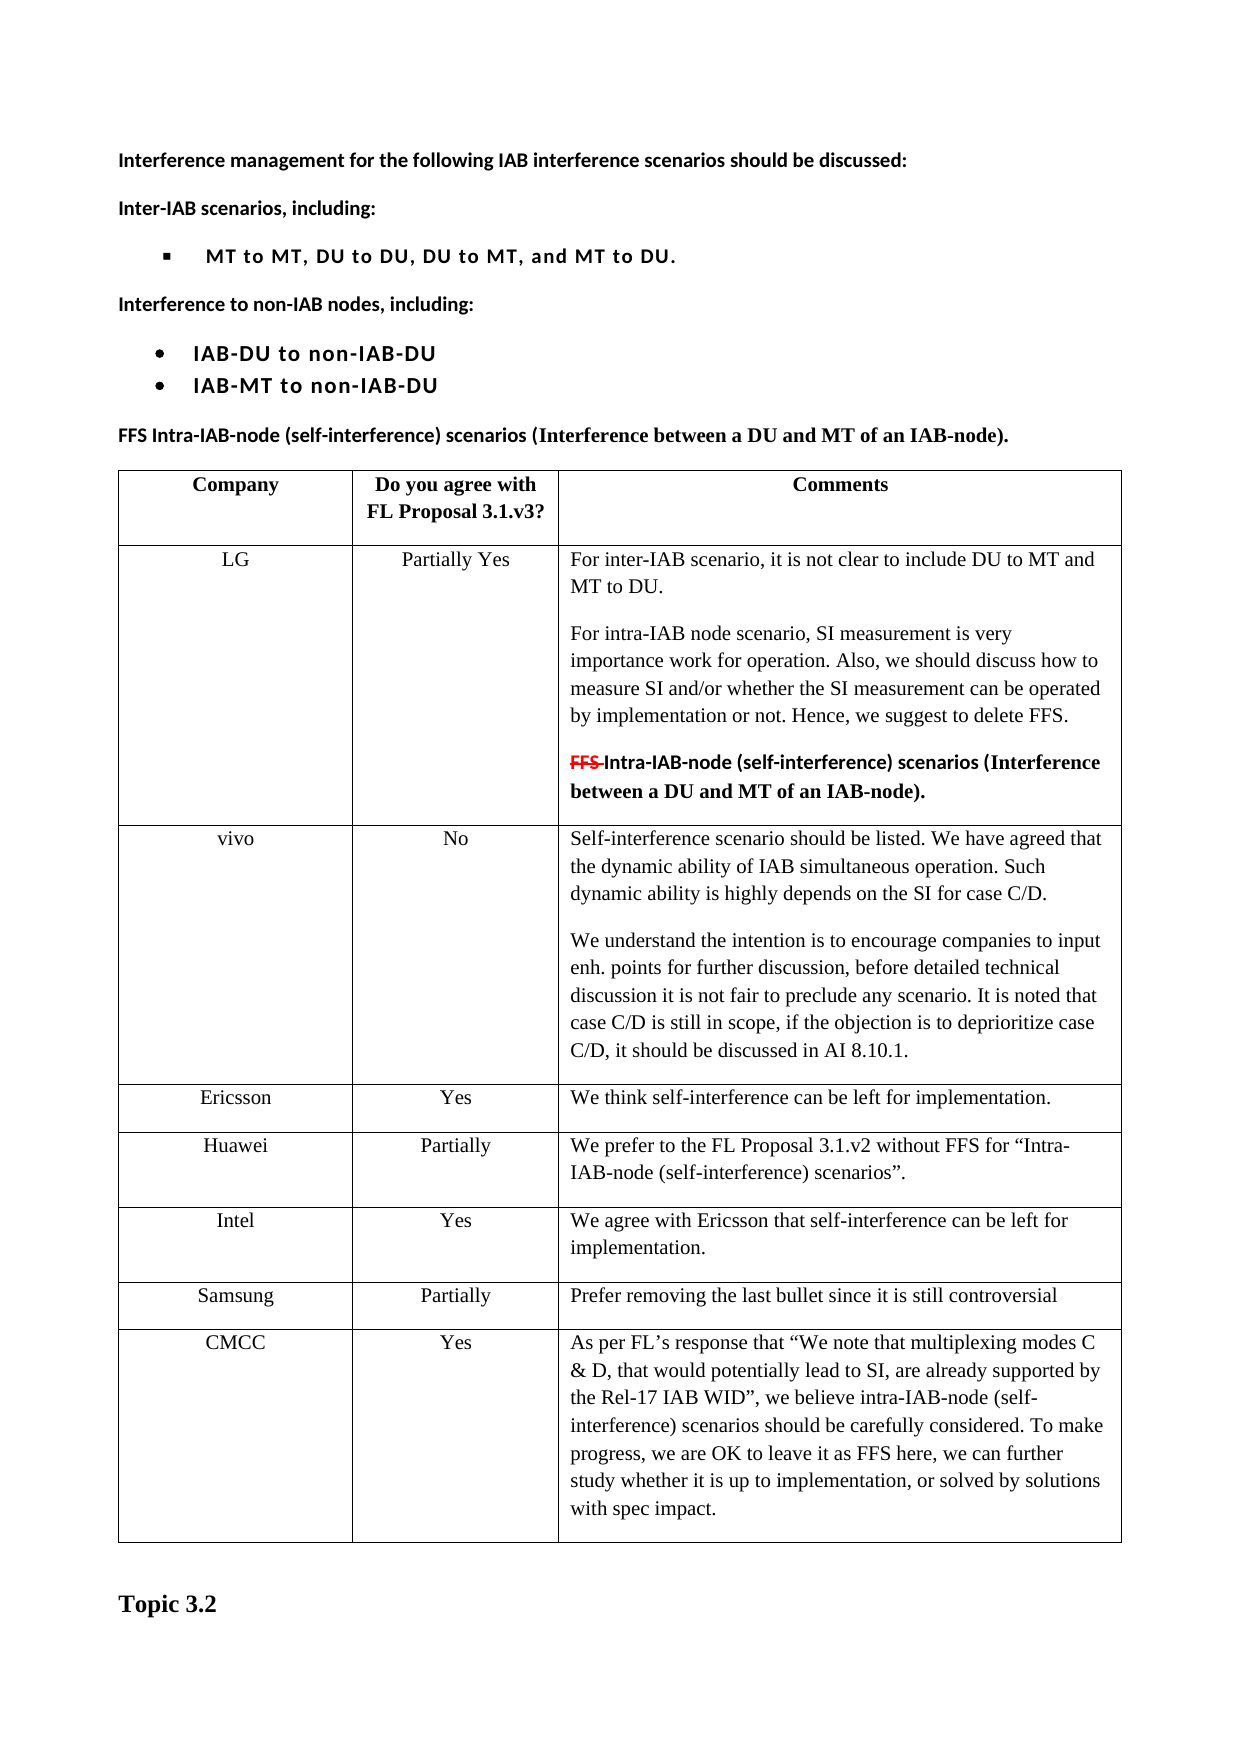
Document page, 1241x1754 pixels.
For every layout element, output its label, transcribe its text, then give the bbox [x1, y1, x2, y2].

table_cell Partially [353, 1133, 558, 1207]
table_cell No [353, 826, 558, 1084]
table_cell We agree with Ericsson that self-interference can be left for implementation. [559, 1208, 1121, 1282]
table_cell Yes [353, 1330, 558, 1542]
table_cell For inter-IAB scenario, it is not clear to include DU to MT and MT to DU. For intra-IAB node scenario, SI measurement is very importance work for operation. Also, we should discuss how to measure SI and/or whether the SI measurement can be operated by implementation or not. Hence, we suggest to delete FFS. FFS Intra-IAB-node (self-interference) scenarios (Interference between a DU and MT of an IAB-node). [559, 546, 1121, 825]
table_cell As per FL’s response that “We note that multiplexing modes C & D, that would potentially lead to SI, are already supported by the Rel-17 IAB WID”, we believe intra-IAB-node (self-interference) scenarios should be carefully considered. To make progress, we are OK to leave it as FFS here, we can further study whether it is up to implementation, or solved by solutions with spec impact. [559, 1330, 1121, 1542]
table_cell vivo [119, 826, 352, 1084]
text Inter-IAB scenarios, including: [118, 196, 1122, 221]
table_cell Yes [353, 1085, 558, 1132]
list IAB-DU to non-IAB-DU [156, 339, 1122, 367]
table_header Comments [559, 471, 1121, 545]
list MT to MT, DU to DU, DU to MT, and MT to DU. [162, 243, 1122, 269]
table_cell Partially [353, 1283, 558, 1329]
table_cell We prefer to the FL Proposal 3.1.v2 without FFS for “Intra-IAB-node (self-interference) scenarios”. [559, 1133, 1121, 1207]
table_cell LG [119, 546, 352, 825]
text FFS Intra-IAB-node (self-interference) scenarios (Interference between a DU and MT of an IAB-node). [118, 422, 1122, 448]
text Interference to non-IAB nodes, including: [118, 291, 1122, 317]
table_cell We think self-interference can be left for implementation. [559, 1085, 1121, 1132]
table_cell Prefer removing the last bullet since it is still controversial [559, 1283, 1121, 1329]
text Topic 3.2 [118, 1589, 1122, 1618]
table_cell CMCC [119, 1330, 352, 1542]
list IAB-MT to non-IAB-DU [156, 372, 1122, 399]
table_cell Samsung [119, 1283, 352, 1329]
table_cell Self-interference scenario should be listed. We have agreed that the dynamic ability of IAB simultaneous operation. Such dynamic ability is highly depends on the SI for case C/D. We understand the intention is to encourage companies to input enh. points for further discussion, before detailed technical discussion it is not fair to preclude any scenario. It is noted that case C/D is still in scope, if the objection is to deprioritize case C/D, it should be discussed in AI 8.10.1. [559, 826, 1121, 1084]
table_cell Huawei [119, 1133, 352, 1207]
text Interference management for the following IAB interference scenarios should be discussed: [118, 148, 1122, 173]
table_cell Intel [119, 1208, 352, 1282]
table_header Do you agree with FL Proposal 3.1.v3? [353, 471, 558, 545]
table_cell Ericsson [119, 1085, 352, 1132]
table_cell Partially Yes [353, 546, 558, 825]
table_cell Yes [353, 1208, 558, 1282]
table_header Company [119, 471, 352, 545]
